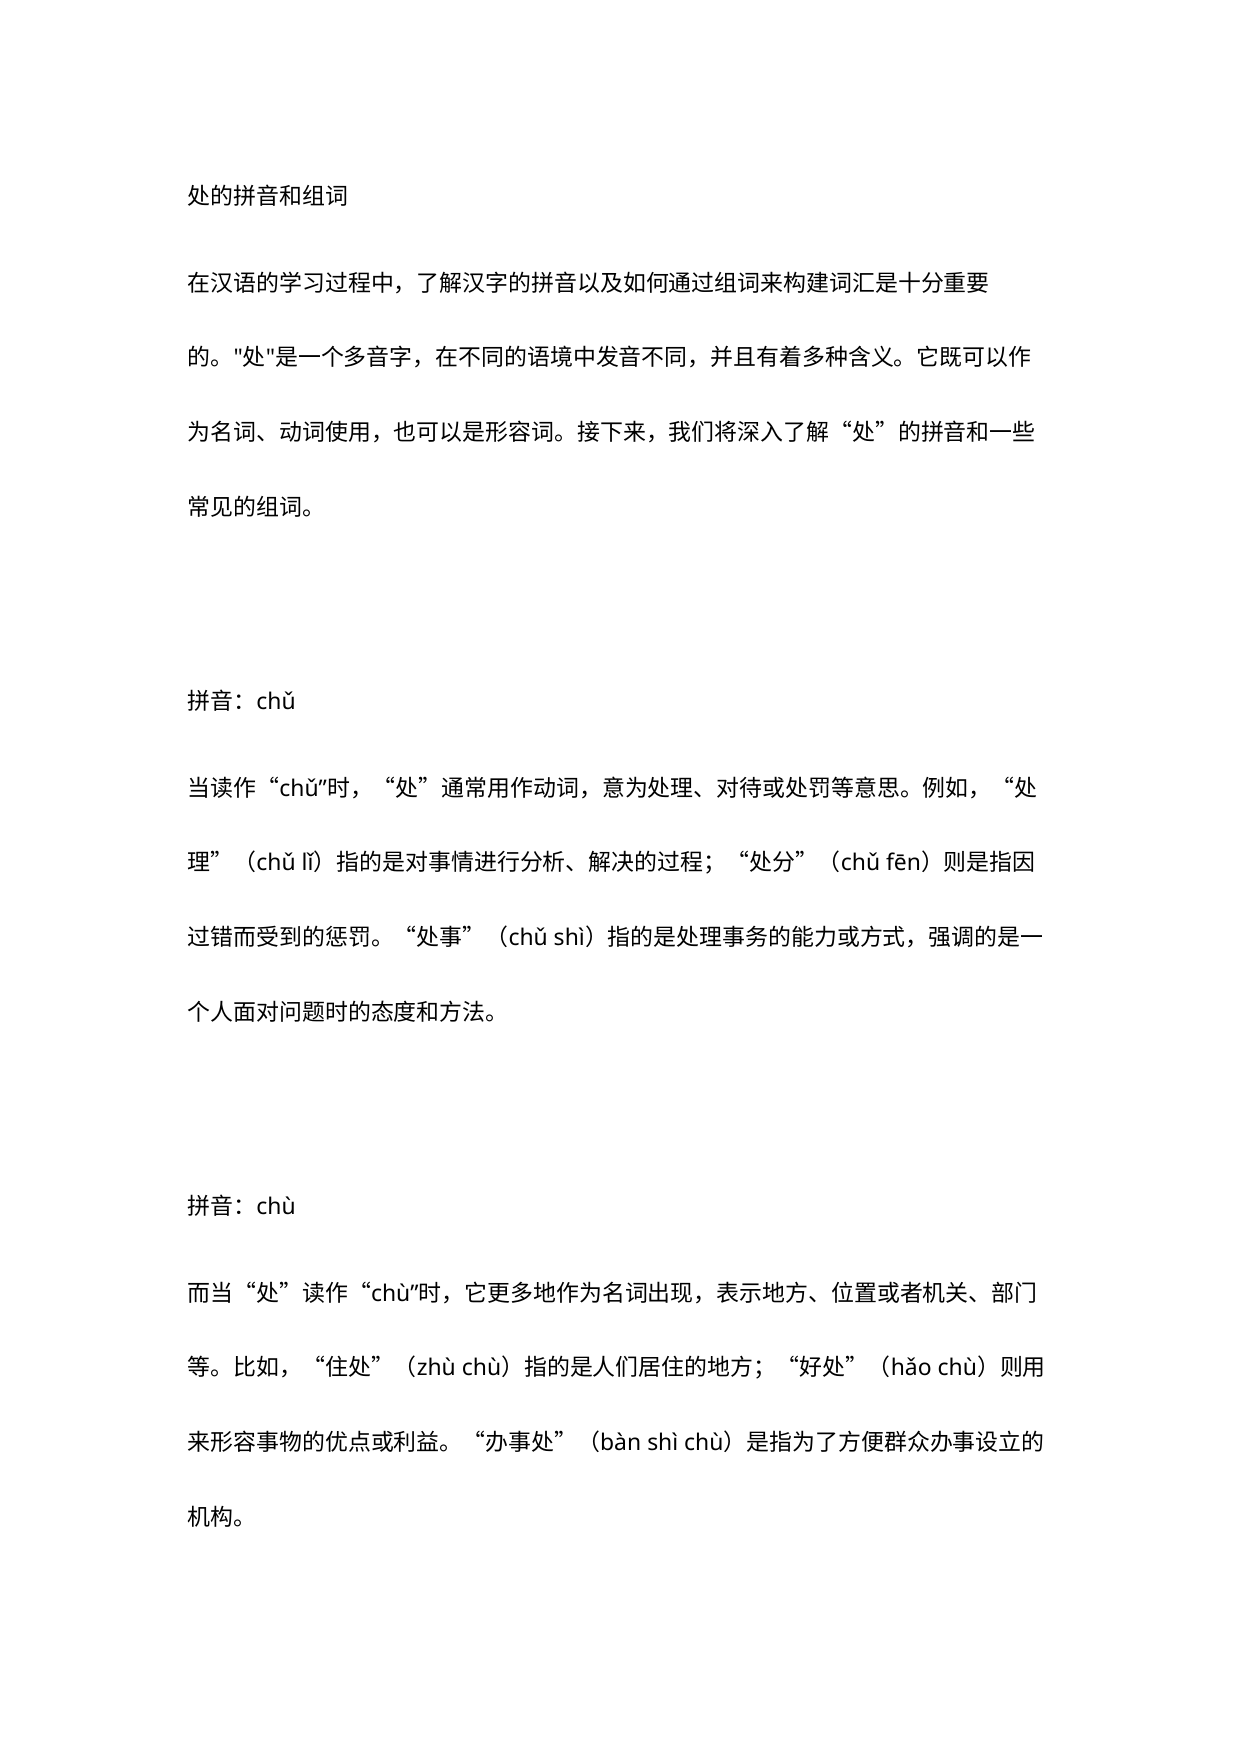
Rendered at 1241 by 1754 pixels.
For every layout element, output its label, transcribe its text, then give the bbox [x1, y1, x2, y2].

text 而当“处”读作“chù”时，它更多地作为名词出现，表示地方、位置或者机关、部门等。比如，“住处”（zhù chù）指的是人们居住的地方；“好处”（hǎo chù）则用来形容事物的优点或利益。“办事处”（bàn shì chù）是指为了方便群众办事设立的机构。 [187, 1258, 1053, 1548]
text 在汉语的学习过程中，了解汉字的拼音以及如何通过组词来构建词汇是十分重要的。"处"是一个多音字，在不同的语境中发音不同，并且有着多种含义。它既可以作为名词、动词使用，也可以是形容词。接下来，我们将深入了解“处”的拼音和一些常见的组词。 [187, 248, 1053, 538]
text 拼音：chǔ [187, 667, 1053, 732]
text 拼音：chù [187, 1172, 1053, 1237]
text 处的拼音和组词 [187, 162, 1053, 227]
text 当读作“chǔ”时，“处”通常用作动词，意为处理、对待或处罚等意思。例如，“处理”（chǔ lǐ）指的是对事情进行分析、解决的过程；“处分”（chǔ fēn）则是指因过错而受到的惩罚。“处事”（chǔ shì）指的是处理事务的能力或方式，强调的是一个人面对问题时的态度和方法。 [187, 753, 1053, 1043]
